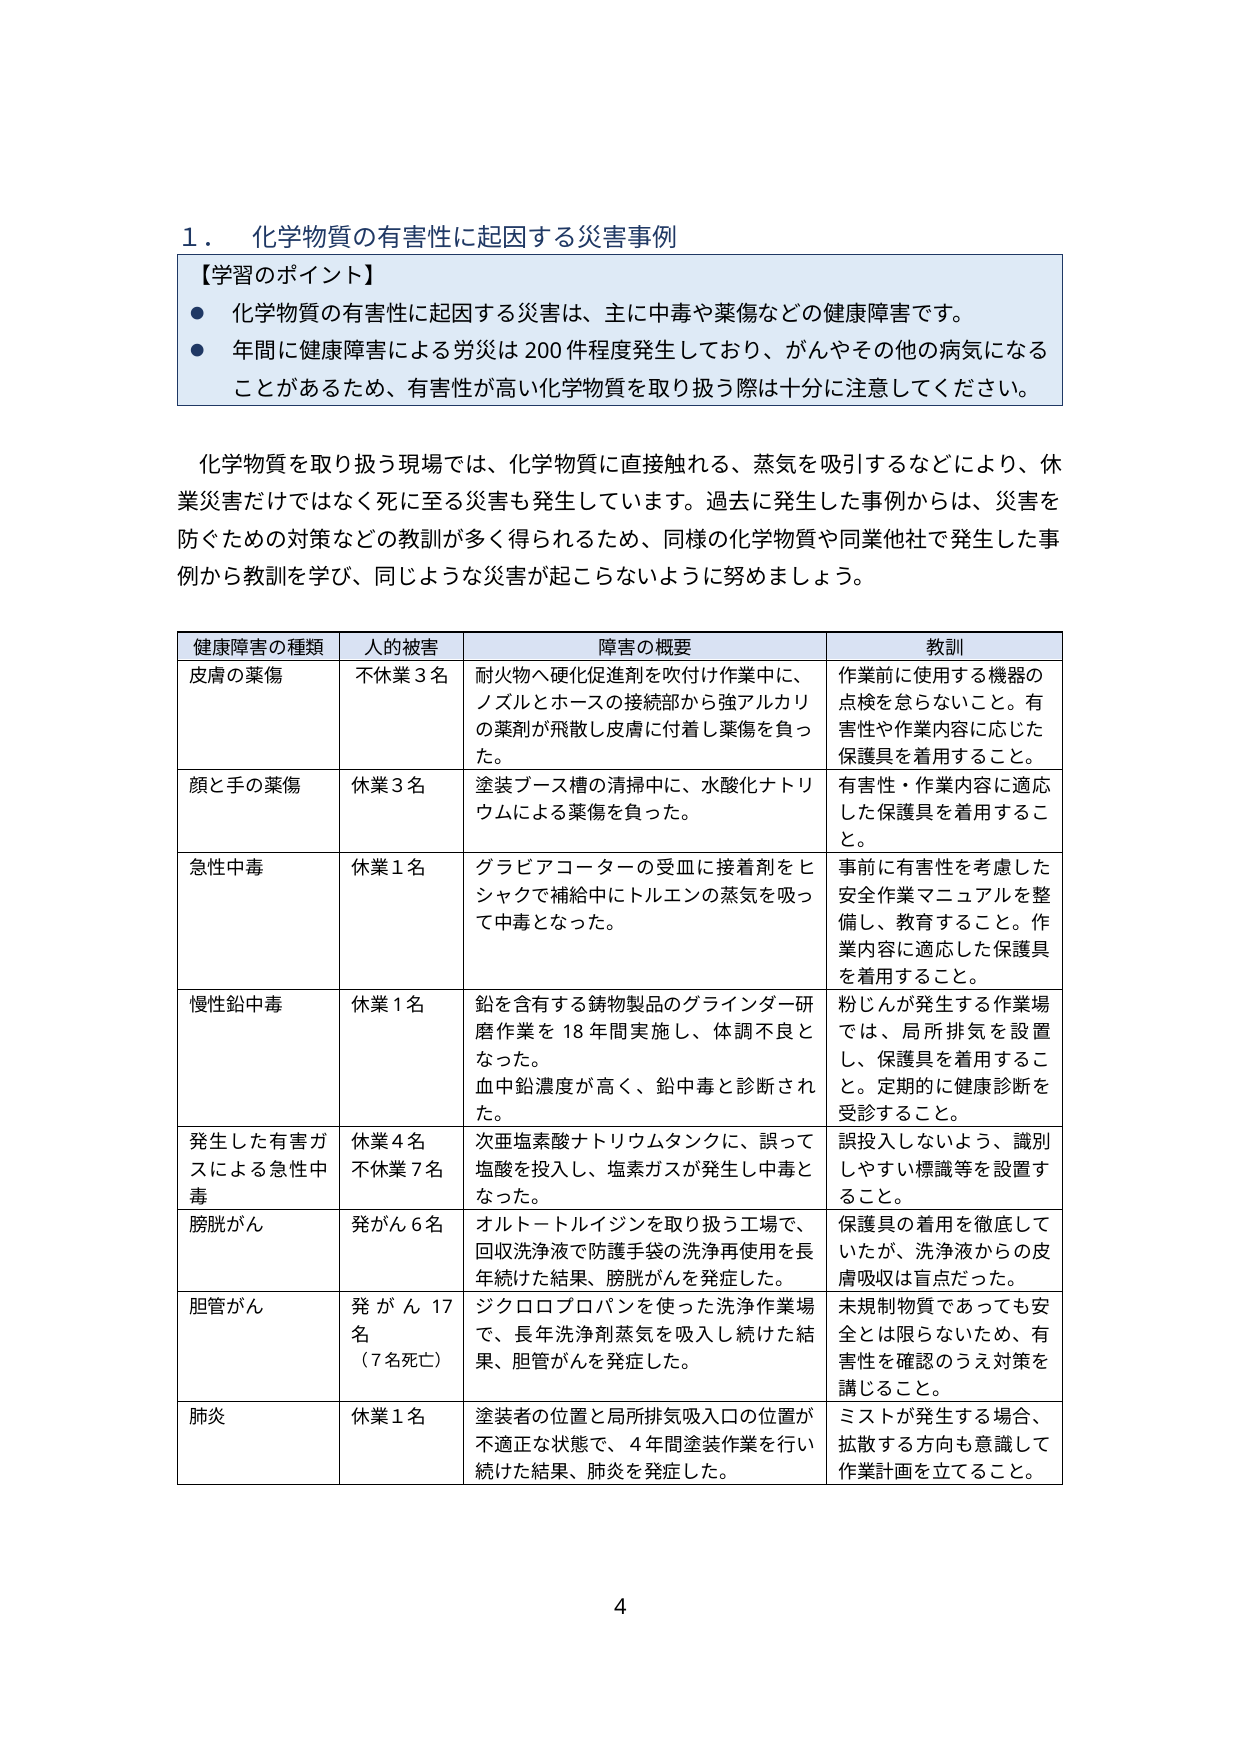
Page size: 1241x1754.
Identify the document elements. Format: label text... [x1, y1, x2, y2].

table_cell ジクロロプロパンを使った洗浄作業場で、長年洗浄剤蒸気を吸入し続けた結果、胆管がんを発症した。 [464, 1292, 826, 1401]
table_cell 発がん6名 [340, 1210, 463, 1291]
table_cell 膀胱がん [178, 1210, 339, 1291]
table_cell オルト－トルイジンを取り扱う工場で、回収洗浄液で防護手袋の洗浄再使用を長年続けた結果、膀胱がんを発症した。 [464, 1210, 826, 1291]
table_cell 休業1名 [340, 990, 463, 1126]
table_header 障害の概要 [464, 633, 826, 659]
table_cell 粉じんが発生する作業場では、局所排気を設置し、保護具を着用すること。定期的に健康診断を受診すること。 [827, 990, 1062, 1126]
table_cell 休業４名 不休業7名 [340, 1127, 463, 1208]
table_cell 事前に有害性を考慮した安全作業マニュアルを整備し、教育すること。作業内容に適応した保護具を着用すること。 [827, 853, 1062, 989]
table_cell 未規制物質であっても安全とは限らないため、有害性を確認のうえ対策を講じること。 [827, 1292, 1062, 1401]
table_cell 塗装ブース槽の清掃中に、水酸化ナトリウムによる薬傷を負った。 [464, 770, 826, 852]
text 化学物質を取り扱う現場では、化学物質に直接触れる、蒸気を吸引するなどにより、休業災害だけではなく死に至る災害も発生しています。過去に発生した事例からは、災害を防ぐための対策などの教訓が多く得られるため、同様の化学物質や同業他社で発生した事例から教訓を学び、同じような災害が起こらないように努めましょう。 [177, 444, 1063, 594]
table_header 教訓 [827, 633, 1062, 659]
table_cell 発がん17名 （７名死亡） [340, 1292, 463, 1401]
table_cell 皮膚の薬傷 [178, 661, 339, 769]
table_header 人的被害 [340, 633, 463, 659]
table_cell 発生した有害ガスによる急性中毒 [178, 1127, 339, 1208]
table_cell 作業前に使用する機器の点検を怠らないこと。有害性や作業内容に応じた保護具を着用すること。 [827, 661, 1062, 769]
table_cell 鉛を含有する鋳物製品のグラインダー研磨作業を18年間実施し、体調不良となった。 血中鉛濃度が高く、鉛中毒と診断された。 [464, 990, 826, 1126]
table_cell 慢性鉛中毒 [178, 990, 339, 1126]
table_cell 胆管がん [178, 1292, 339, 1401]
table_cell 次亜塩素酸ナトリウムタンクに、誤って塩酸を投入し、塩素ガスが発生し中毒となった。 [464, 1127, 826, 1208]
table_cell 休業１名 [340, 853, 463, 989]
table_cell ミストが発生する場合、拡散する方向も意識して作業計画を立てること。 [827, 1402, 1062, 1483]
table_cell グラビアコーターの受皿に接着剤をヒシャクで補給中にトルエンの蒸気を吸って中毒となった。 [464, 853, 826, 989]
table_cell 顔と手の薬傷 [178, 770, 339, 852]
table_cell 塗装者の位置と局所排気吸入口の位置が不適正な状態で、４年間塗装作業を行い続けた結果、肺炎を発症した。 [464, 1402, 826, 1483]
table_cell 不休業３名 [340, 661, 463, 769]
table_cell 誤投入しないよう、識別しやすい標識等を設置すること。 [827, 1127, 1062, 1208]
table_cell 耐火物へ硬化促進剤を吹付け作業中に、ノズルとホースの接続部から強アルカリの薬剤が飛散し皮膚に付着し薬傷を負った。 [464, 661, 826, 769]
table_cell 急性中毒 [178, 853, 339, 989]
table_cell 有害性・作業内容に適応した保護具を着用すること。 [827, 770, 1062, 852]
table_cell 保護具の着用を徹底していたが、洗浄液からの皮膚吸収は盲点だった。 [827, 1210, 1062, 1291]
table_header 【学習のポイント】 化学物質の有害性に起因する災害は、主に中毒や薬傷などの健康障害です。 年間に健康障害による労災は200件程度発生しており、がんやその他の病気になることがあるため、有害性が高い化学物質を取り扱う際は十分に注意してください。 [178, 255, 1062, 405]
subtitle 化学物質の有害性に起因する災害事例 [177, 217, 1063, 254]
table_cell 休業１名 [340, 1402, 463, 1483]
table_cell 休業３名 [340, 770, 463, 852]
table_header 健康障害の種類 [178, 633, 339, 659]
table_cell 肺炎 [178, 1402, 339, 1483]
